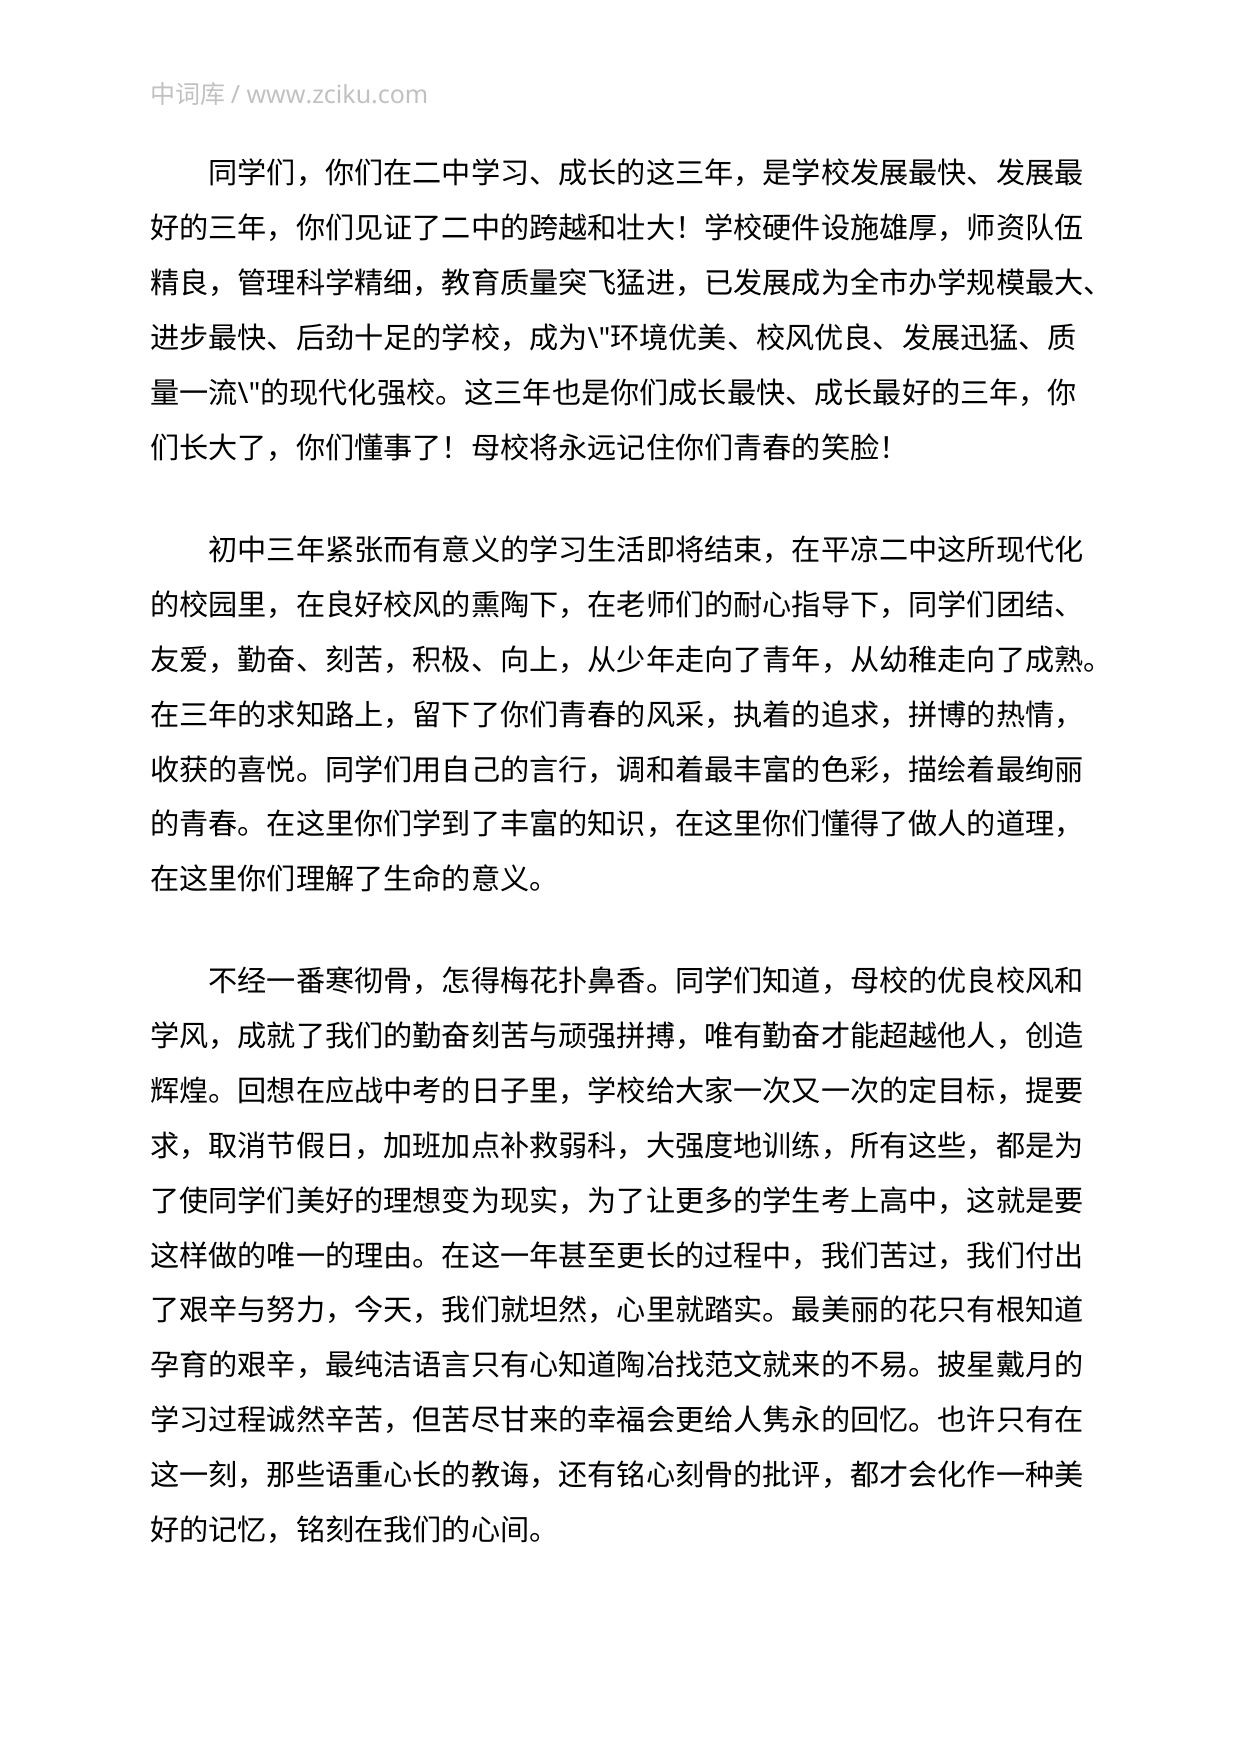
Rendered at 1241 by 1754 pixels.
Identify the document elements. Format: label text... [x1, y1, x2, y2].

text 初中三年紧张而有意义的学习生活即将结束，在平凉二中这所现代化的校园里，在良好校风的熏陶下，在老师们的耐心指导下，同学们团结、友爱，勤奋、刻苦，积极、向上，从少年走向了青年，从幼稚走向了成熟。在三年的求知路上，留下了你们青春的风采，执着的追求，拼博的热情，收获的喜悦。同学们用自己的言行，调和着最丰富的色彩，描绘着最绚丽的青春。在这里你们学到了丰富的知识，在这里你们懂得了做人的道理，在这里你们理解了生命的意义。 [150, 526, 1090, 898]
text 同学们，你们在二中学习、成长的这三年，是学校发展最快、发展最好的三年，你们见证了二中的跨越和壮大！学校硬件设施雄厚，师资队伍精良，管理科学精细，教育质量突飞猛进，已发展成为全市办学规模最大、进步最快、后劲十足的学校，成为\"环境优美、校风优良、发展迅猛、质量一流\"的现代化强校。这三年也是你们成长最快、成长最好的三年，你们长大了，你们懂事了！母校将永远记住你们青春的笑脸！ [150, 150, 1090, 467]
text 不经一番寒彻骨，怎得梅花扑鼻香。同学们知道，母校的优良校风和学风，成就了我们的勤奋刻苦与顽强拼搏，唯有勤奋才能超越他人，创造辉煌。回想在应战中考的日子里，学校给大家一次又一次的定目标，提要求，取消节假日，加班加点补救弱科，大强度地训练，所有这些，都是为了使同学们美好的理想变为现实，为了让更多的学生考上高中，这就是要这样做的唯一的理由。在这一年甚至更长的过程中，我们苦过，我们付出了艰辛与努力，今天，我们就坦然，心里就踏实。最美丽的花只有根知道孕育的艰辛，最纯洁语言只有心知道陶冶找范文就来的不易。披星戴月的学习过程诚然辛苦，但苦尽甘来的幸福会更给人隽永的回忆。也许只有在这一刻，那些语重心长的教诲，还有铭心刻骨的批评，都才会化作一种美好的记忆，铭刻在我们的心间。 [150, 958, 1090, 1549]
